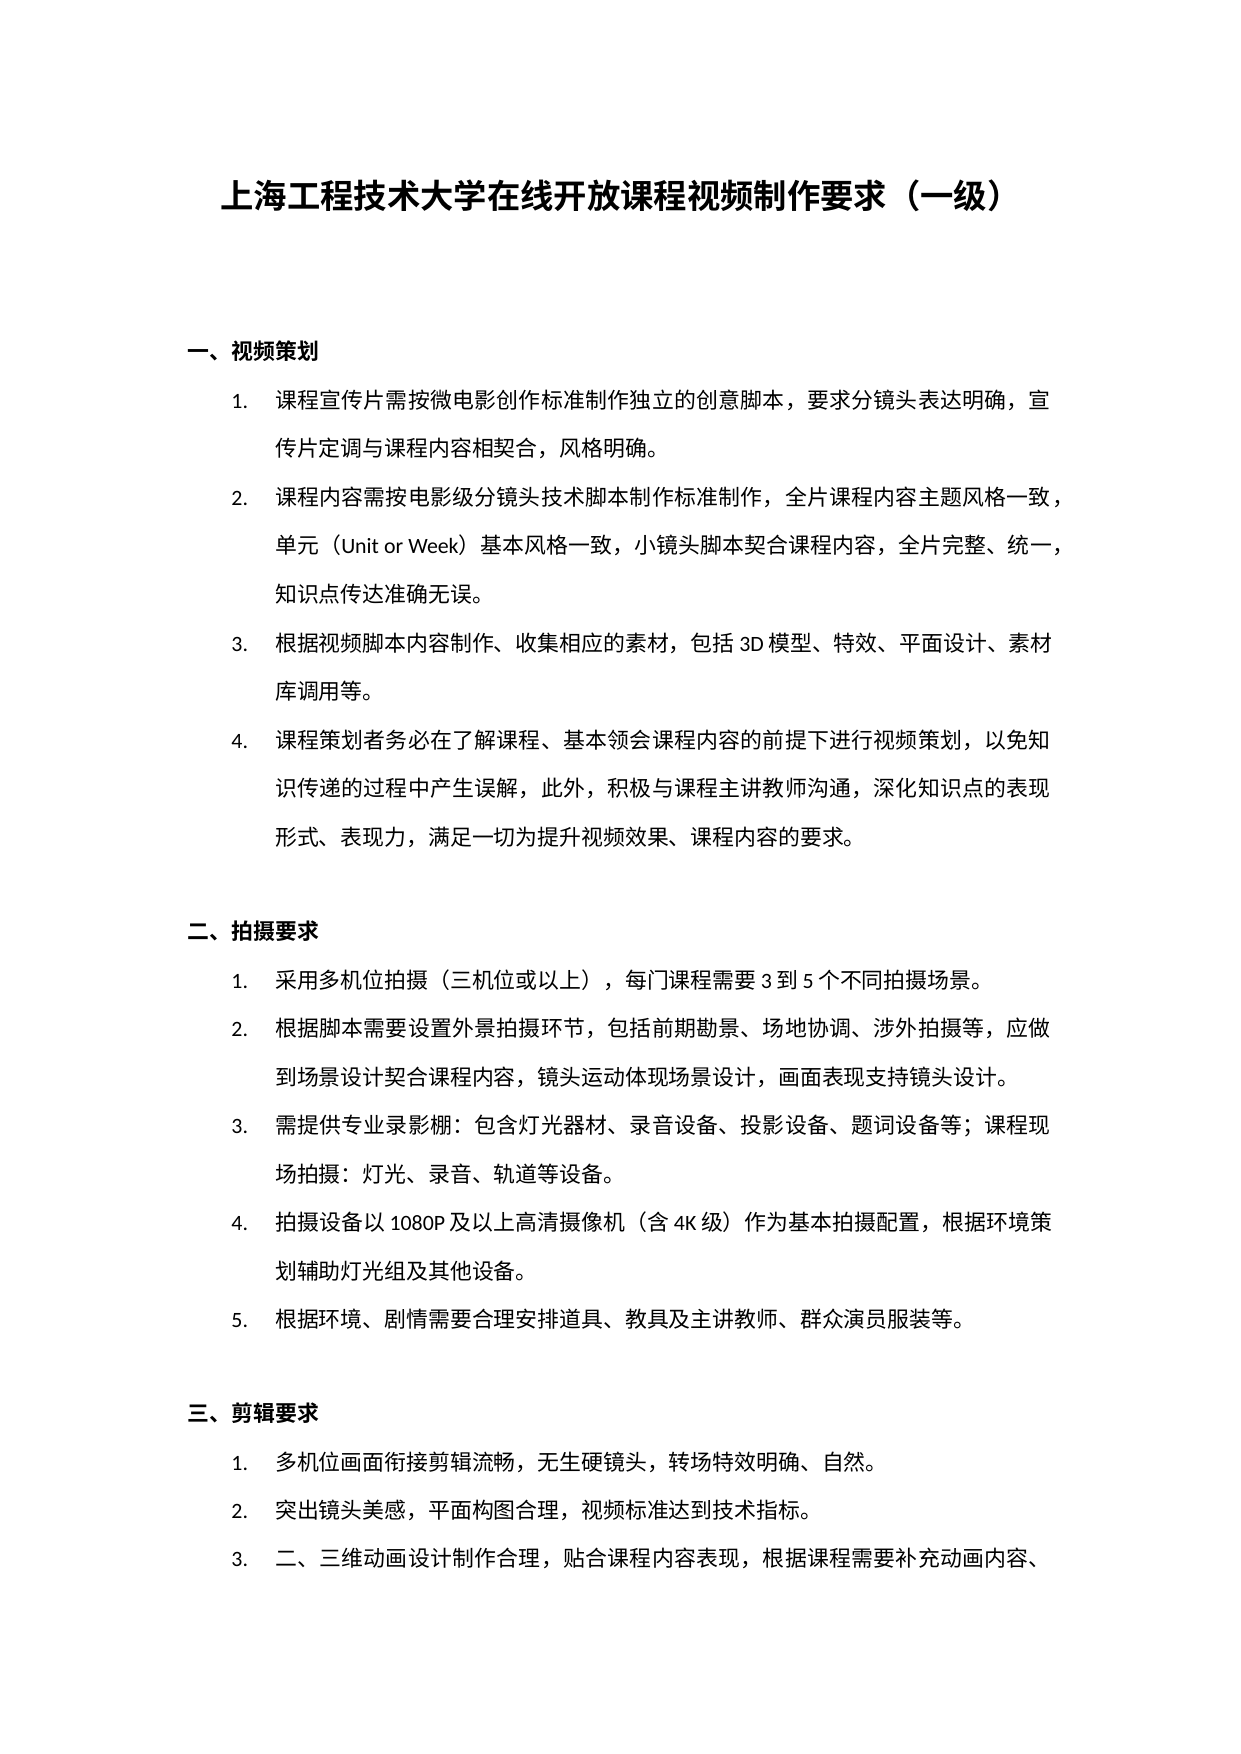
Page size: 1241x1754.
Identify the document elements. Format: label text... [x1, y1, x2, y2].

list 根据视频脚本内容制作、收集相应的素材，包括3D模型、特效、平面设计、素材库调用等。 [231, 625, 1053, 706]
list 视频策划 [187, 334, 1053, 366]
list 拍摄要求 [187, 914, 1053, 946]
list 剪辑要求 [187, 1396, 1053, 1428]
list 拍摄设备以1080P及以上高清摄像机（含4K级）作为基本拍摄配置，根据环境策划辅助灯光组及其他设备。 [231, 1205, 1053, 1286]
list 采用多机位拍摄（三机位或以上），每门课程需要3到5个不同拍摄场景。 [231, 962, 1053, 995]
list 突出镜头美感，平面构图合理，视频标准达到技术指标。 [231, 1493, 1053, 1525]
list 多机位画面衔接剪辑流畅，无生硬镜头，转场特效明确、自然。 [231, 1444, 1053, 1477]
list 课程内容需按电影级分镜头技术脚本制作标准制作，全片课程内容主题风格一致，单元（Unit or Week）基本风格一致，小镜头脚本契合课程内容，全片完整、统一，知识点传达准确无误。 [231, 479, 1053, 609]
list 需提供专业录影棚：包含灯光器材、录音设备、投影设备、题词设备等；课程现场拍摄：灯光、录音、轨道等设备。 [231, 1108, 1053, 1189]
list 课程宣传片需按微电影创作标准制作独立的创意脚本，要求分镜头表达明确，宣传片定调与课程内容相契合，风格明确。 [231, 382, 1053, 463]
text 上海工程技术大学在线开放课程视频制作要求（一级） [187, 162, 1053, 227]
list 根据环境、剧情需要合理安排道具、教具及主讲教师、群众演员服装等。 [231, 1302, 1053, 1334]
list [231, 1541, 1053, 1573]
list 根据脚本需要设置外景拍摄环节，包括前期勘景、场地协调、涉外拍摄等，应做到场景设计契合课程内容，镜头运动体现场景设计，画面表现支持镜头设计。 [231, 1011, 1053, 1092]
list 课程策划者务必在了解课程、基本领会课程内容的前提下进行视频策划，以免知识传递的过程中产生误解，此外，积极与课程主讲教师沟通，深化知识点的表现形式、表现力，满足一切为提升视频效果、课程内容的要求。 [231, 722, 1053, 852]
